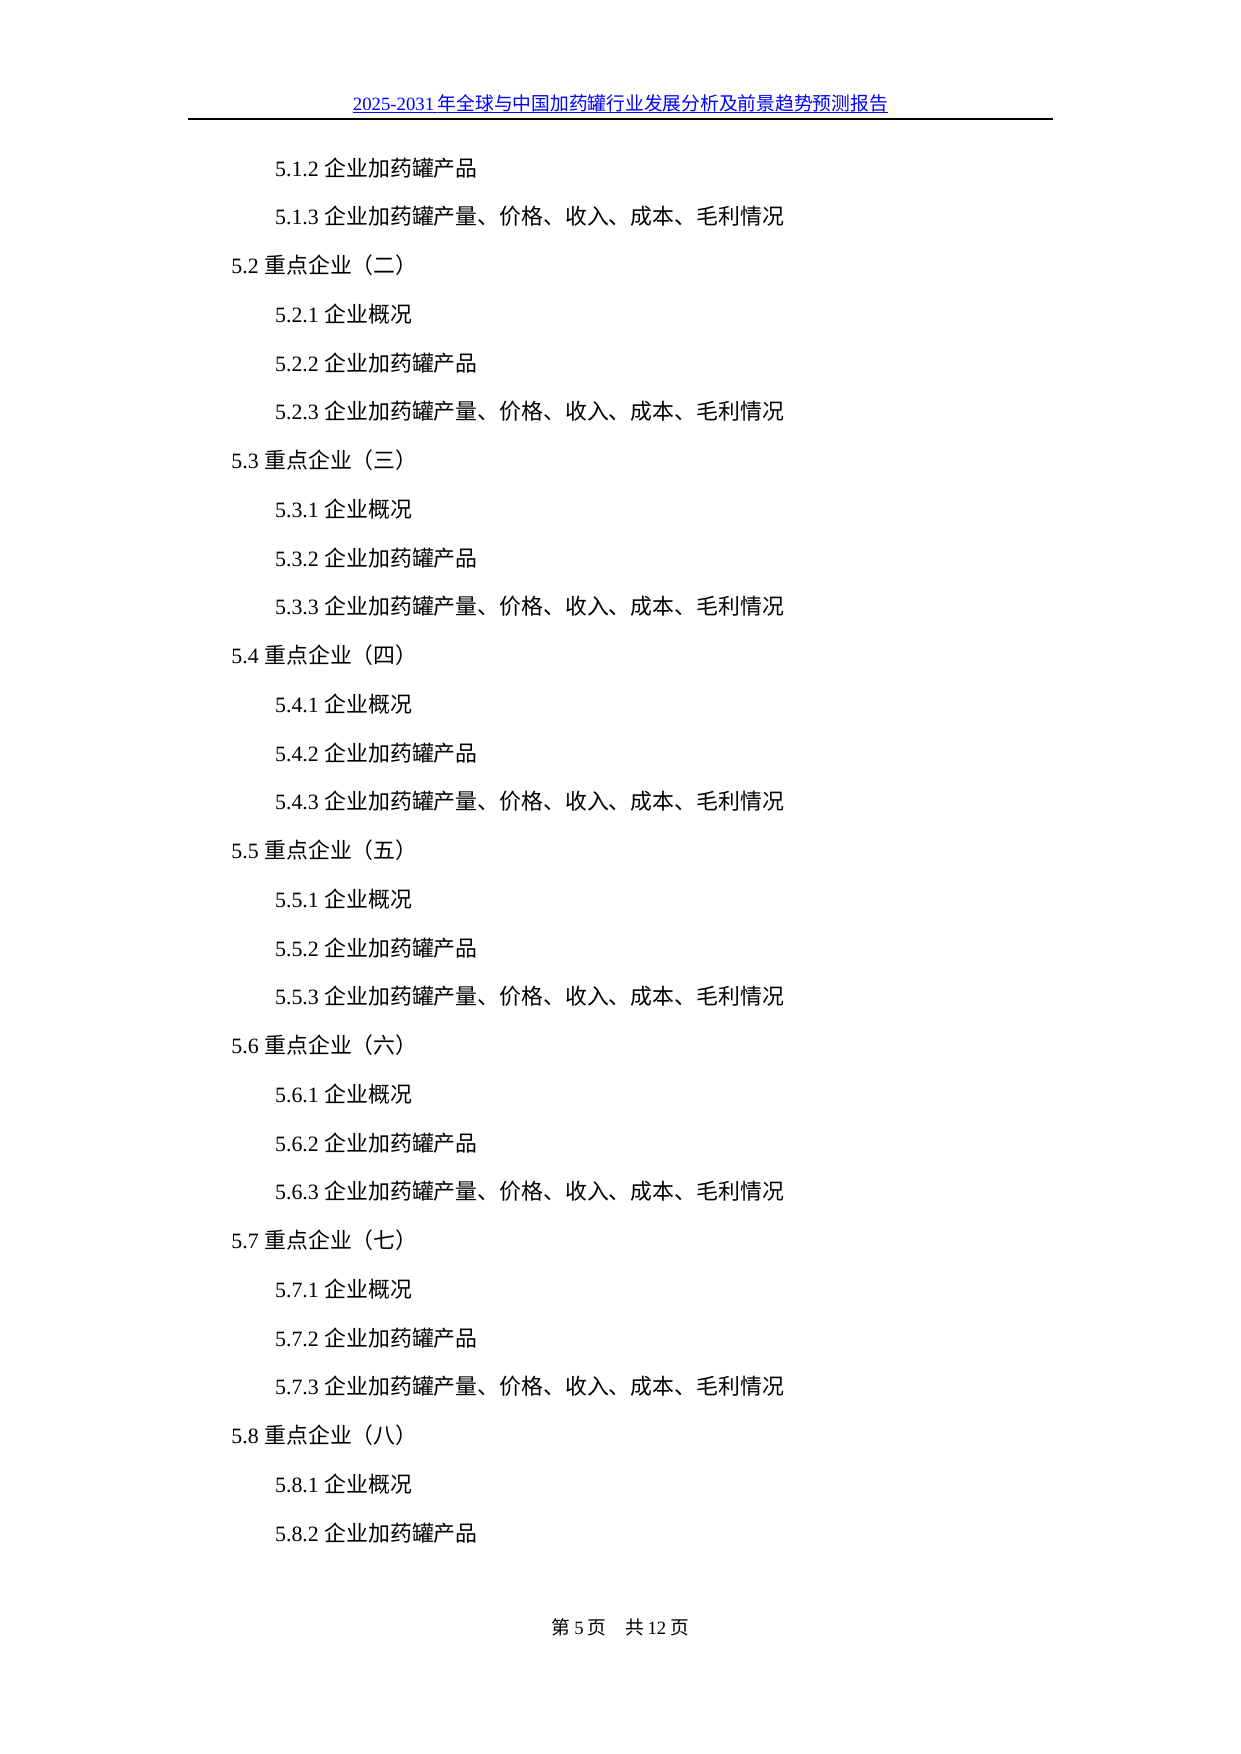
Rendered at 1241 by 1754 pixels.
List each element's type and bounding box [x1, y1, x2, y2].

text [187, 150, 1053, 1548]
